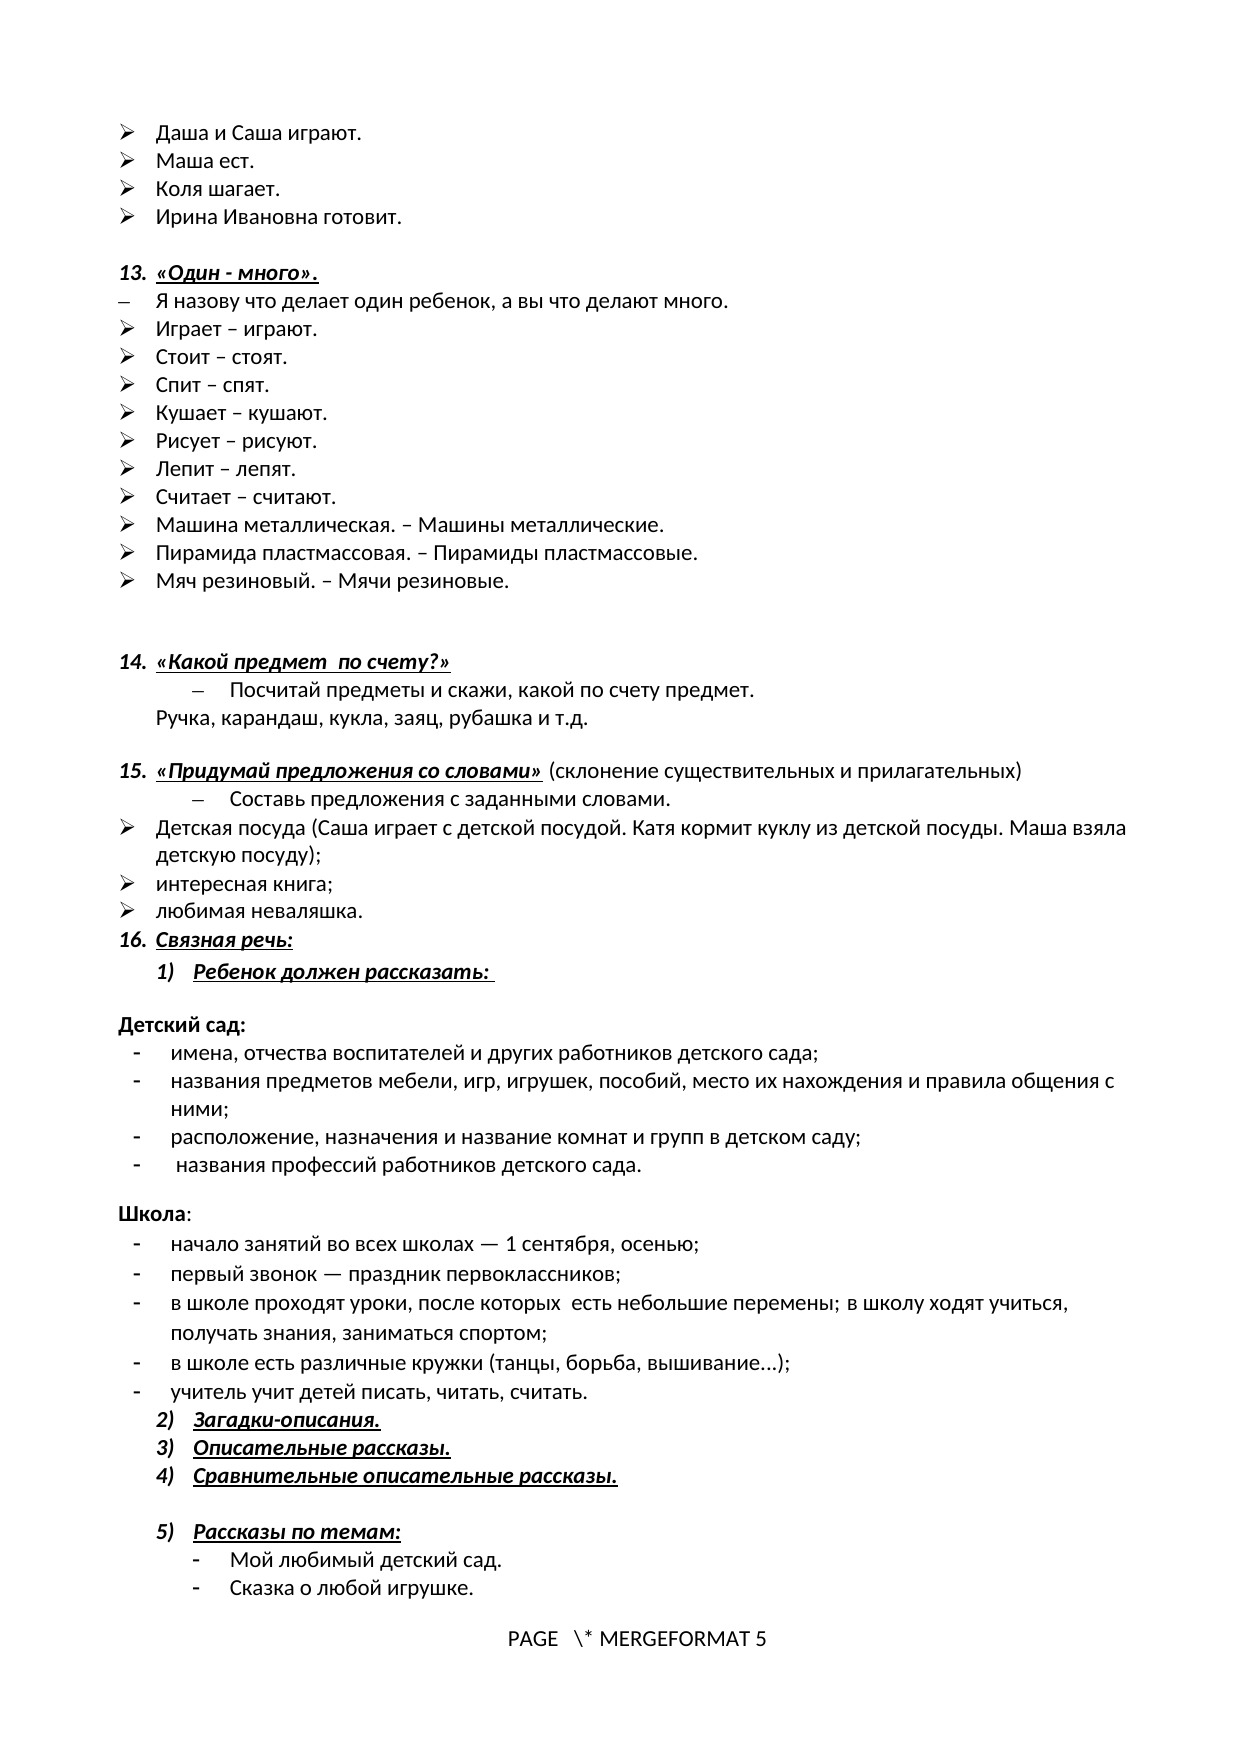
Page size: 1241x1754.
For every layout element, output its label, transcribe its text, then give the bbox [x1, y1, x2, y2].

list Сказка о любой игрушке. [192, 1573, 1152, 1601]
list Рассказы по темам: [156, 1517, 1152, 1545]
list Сравнительные описательные рассказы. [156, 1461, 1152, 1489]
list Лепит – лепят. [118, 454, 1152, 482]
list Ребенок должен рассказать: [156, 957, 1152, 985]
list Связная речь: [118, 925, 1152, 953]
list «Какой предмет по счету?» [118, 647, 1152, 676]
list Считает – считают. [118, 482, 1152, 510]
list первый звонок — праздник первоклассников; [133, 1257, 1152, 1288]
list Играет – играют. [118, 314, 1152, 342]
list Коля шагает. [118, 174, 1152, 202]
list Ирина Ивановна готовит. [118, 202, 1152, 230]
list Пирамида пластмассовая. – Пирамиды пластмассовые. [118, 538, 1152, 566]
list начало занятий во всех школах — 1 сентября, осенью; [133, 1227, 1152, 1257]
list Машина металлическая. – Машины металлические. [118, 510, 1152, 538]
list Я назову что делает один ребенок, а вы что делают много. [118, 286, 1152, 314]
list «Один - много». [118, 258, 1152, 286]
text Ручка, карандаш, кукла, заяц, рубашка и т.д. [156, 703, 1152, 732]
list Составь предложения с заданными словами. [192, 784, 1152, 813]
list Рисует – рисуют. [118, 426, 1152, 454]
list названия профессий работников детского сада. [133, 1150, 1152, 1178]
list интересная книга; [118, 869, 1152, 897]
list Посчитай предметы и скажи, какой по счету предмет. [192, 676, 1152, 703]
list расположение, назначения и название комнат и групп в детском саду; [133, 1122, 1152, 1150]
list Детская посуда (Саша играет с детской посудой. Катя кормит куклу из детской посуды. Маша взяла детскую посуду); [118, 813, 1152, 869]
list Мяч резиновый. – Мячи резиновые. [118, 566, 1152, 594]
list названия предметов мебели, игр, игрушек, пособий, место их нахождения и правила общения с ними; [133, 1066, 1152, 1122]
list учитель учит детей писать, читать, считать. [133, 1377, 1152, 1405]
text Детский сад: [118, 1010, 1152, 1038]
list Даша и Саша играют. [118, 118, 1152, 146]
text Школа: [118, 1199, 1152, 1227]
list в школе проходят уроки, после которых есть небольшие перемены; в школу ходят учиться, получать знания, заниматься спортом; [133, 1288, 1152, 1346]
list Загадки-описания. [156, 1405, 1152, 1433]
list в школе есть различные кружки (танцы, борьба, вышивание...); [133, 1346, 1152, 1377]
list Маша ест. [118, 146, 1152, 174]
list Кушает – кушают. [118, 398, 1152, 426]
list Стоит – стоят. [118, 342, 1152, 370]
list любимая неваляшка. [118, 897, 1152, 925]
list Мой любимый детский сад. [192, 1545, 1152, 1573]
list Спит – спят. [118, 370, 1152, 398]
list Описательные рассказы. [156, 1433, 1152, 1461]
list «Придумай предложения со словами» (склонение существительных и прилагательных) [118, 757, 1152, 784]
list имена, отчества воспитателей и других работников детского сада; [133, 1038, 1152, 1066]
